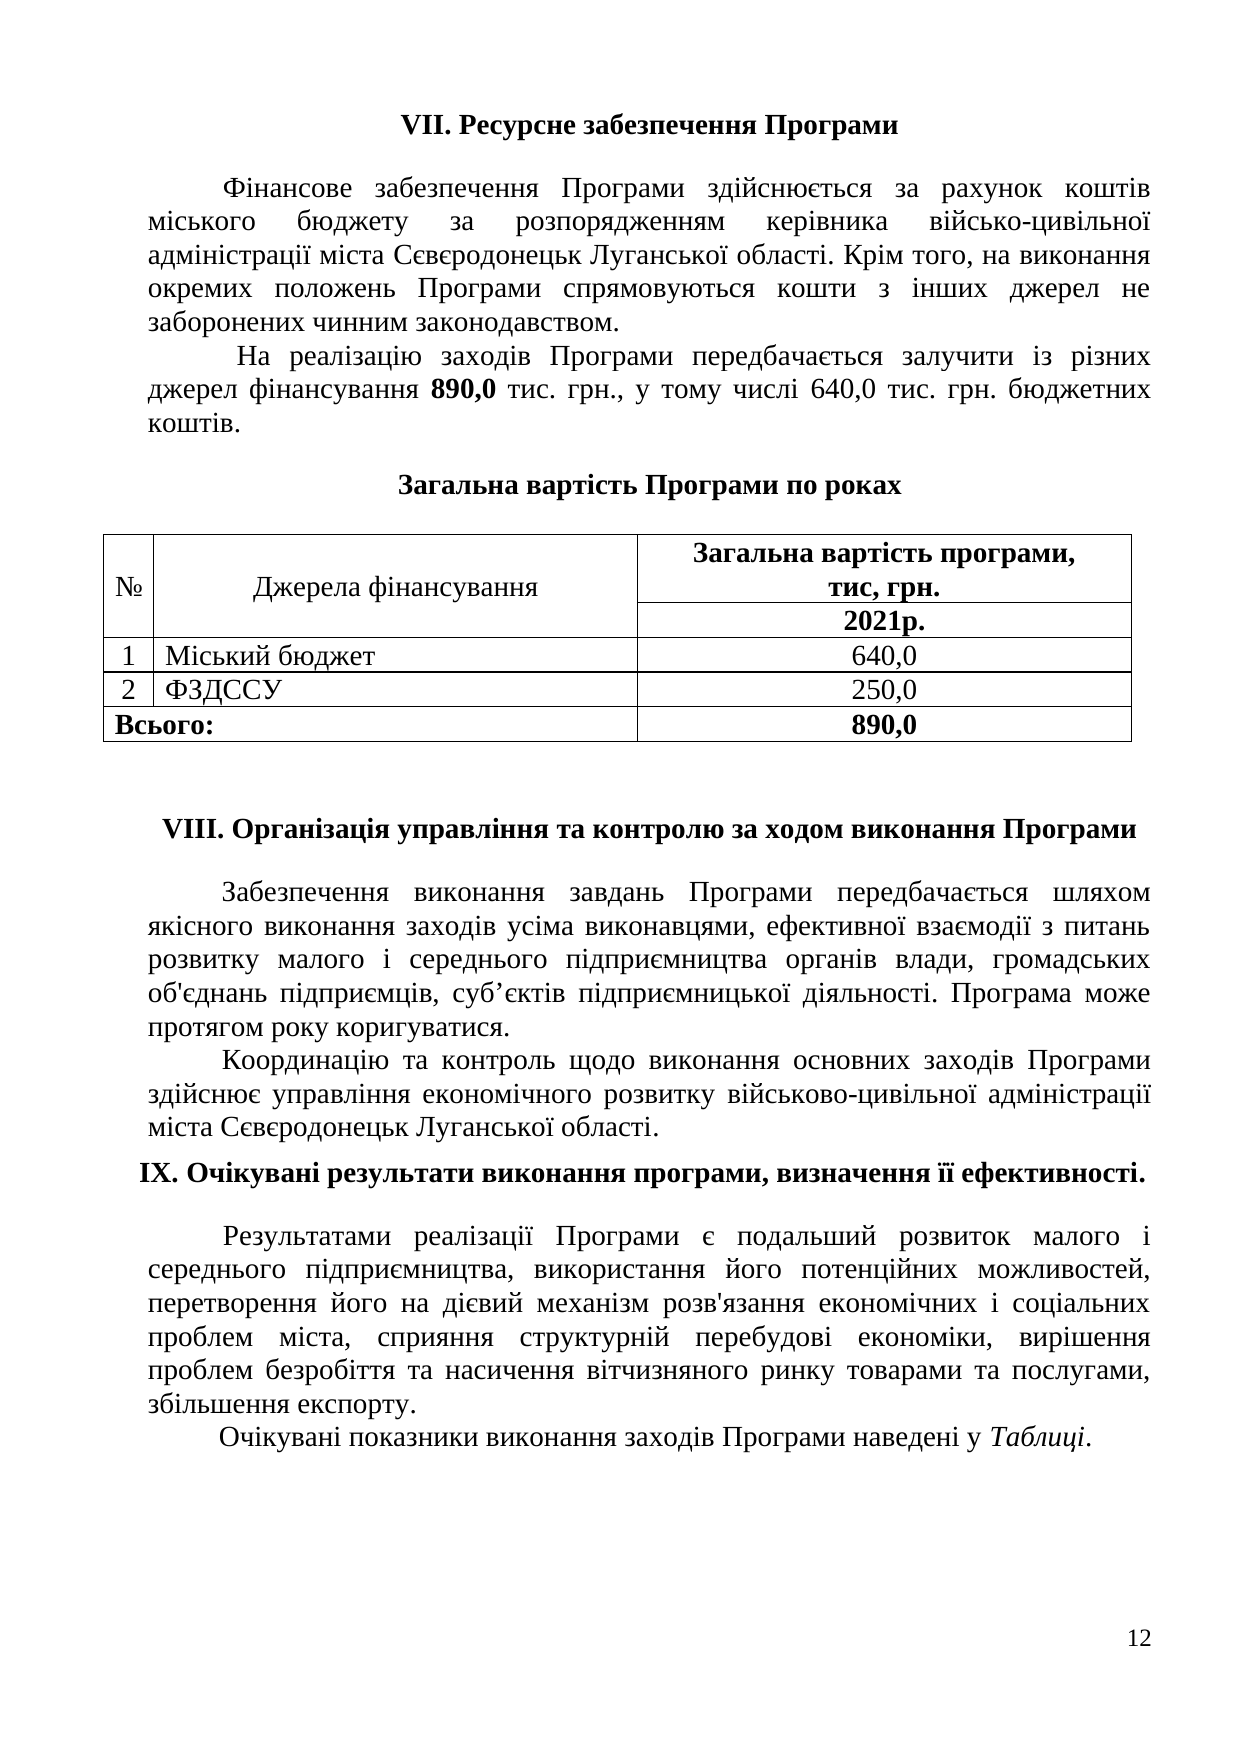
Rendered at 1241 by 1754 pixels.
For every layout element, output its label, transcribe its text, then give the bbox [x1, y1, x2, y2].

text Забезпечення виконання завдань Програми передбачається шляхом якісного виконання заходів усіма виконавцями, ефективної взаємодії з питань розвитку малого і середнього підприємництва органів влади, громадських об'єднань підприємців, суб’єктів підприємницької діяльності. Програма може протягом року коригуватися. [148, 874, 1152, 1042]
table_cell 2021р. [638, 603, 1131, 637]
table_cell 640,0 [638, 638, 1131, 671]
text Загальна вартість Програми по роках [148, 467, 1152, 501]
text Координацію та контроль щодо виконання основних заходів Програми здійснює управління економічного розвитку військово-цивільної адміністрації міста Сєвєродонецьк Луганської області. [148, 1042, 1152, 1143]
table_cell Міський бюджет [154, 638, 637, 671]
table_cell 250,0 [638, 673, 1131, 706]
table_header Джерела фінансування [154, 535, 637, 637]
table_header Загальна вартість програми, тис, грн. [638, 535, 1131, 602]
table_cell Всього: [104, 707, 637, 741]
text Очікувані показники виконання заходів Програми наведені у Таблиці. [148, 1419, 1152, 1453]
table_cell 890,0 [638, 707, 1131, 741]
table_cell 1 [104, 638, 153, 671]
text Результатами реалізації Програми є подальший розвиток малого і середнього підприємництва, використання його потенційних можливостей, перетворення його на дієвий механізм розв'язання економічних і соціальних проблем міста, сприяння структурній перебудові економіки, вирішення проблем безробіття та насичення вітчизняного ринку товарами та послугами, збільшення експорту. [148, 1218, 1152, 1419]
table_cell ФЗДССУ [154, 673, 637, 706]
subtitle VII. Ресурсне забезпечення Програми [148, 107, 1152, 141]
subtitle VІІІ. Організація управління та контролю за ходом виконання Програми [148, 812, 1152, 845]
list Фінансове забезпечення Програми здійснюється за рахунок коштів міського бюджету за розпорядженням керівника військо-цивільної адміністрації міста Сєвєродонецьк Луганської області. Крім того, на виконання окремих положень Програми спрямовуються кошти з інших джерел не заборонених чинним законодавством. [148, 170, 1152, 338]
text На реалізацію заходів Програми передбачається залучити із різних джерел фінансування 890,0 тис. грн., у тому числі 640,0 тис. грн. бюджетних коштів. [148, 338, 1152, 438]
subtitle ІX. Очікувані результати виконання програми, визначення її ефективності. [133, 1155, 1152, 1189]
table_header № [104, 535, 153, 637]
table_cell 2 [104, 673, 153, 706]
